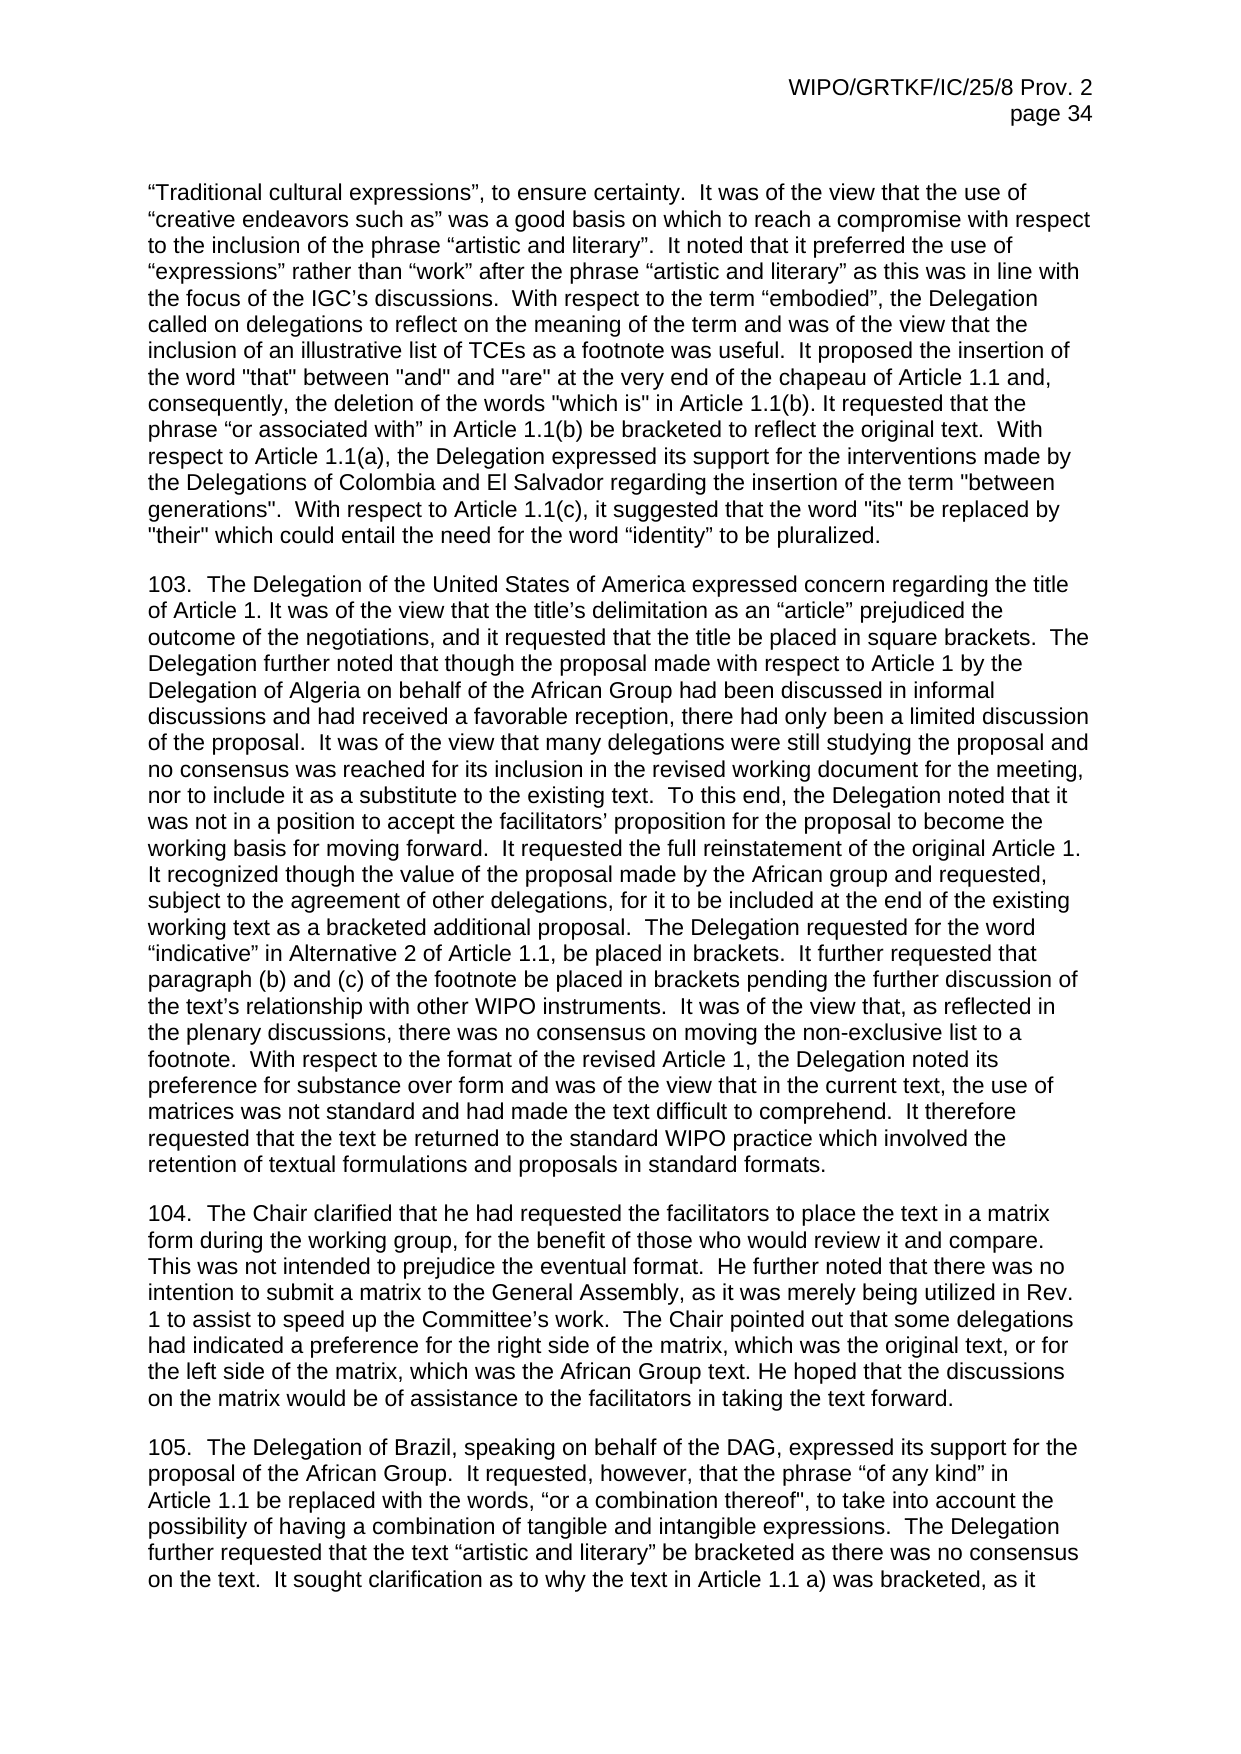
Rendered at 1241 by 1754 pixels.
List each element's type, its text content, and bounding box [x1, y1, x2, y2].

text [148, 1434, 1093, 1592]
text The Chair clarified that he had requested the facilitators to place the text in a matrix form during the working group, for the benefit of those who would review it and compare. This was not intended to prejudice the eventual format. He further noted that there was no intention to submit a matrix to the General Assembly, as it was merely being utilized in Rev. 1 to assist to speed up the Committee’s work. The Chair pointed out that some delegations had indicated a preference for the right side of the matrix, which was the original text, or for the left side of the matrix, which was the African Group text. He hoped that the discussions on the matrix would be of assistance to the facilitators in taking the text forward. [148, 1200, 1093, 1411]
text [148, 179, 1093, 548]
text The Delegation of the United States of America expressed concern regarding the title of Article 1. It was of the view that the title’s delimitation as an “article” prejudiced the outcome of the negotiations, and it requested that the title be placed in square brackets. The Delegation further noted that though the proposal made with respect to Article 1 by the Delegation of Algeria on behalf of the African Group had been discussed in informal discussions and had received a favorable reception, there had only been a limited discussion of the proposal. It was of the view that many delegations were still studying the proposal and no consensus was reached for its inclusion in the revised working document for the meeting, nor to include it as a substitute to the existing text. To this end, the Delegation noted that it was not in a position to accept the facilitators’ proposition for the proposal to become the working basis for moving forward. It requested the full reinstatement of the original Article 1. It recognized though the value of the proposal made by the African group and requested, subject to the agreement of other delegations, for it to be included at the end of the existing working text as a bracketed additional proposal. The Delegation requested for the word “indicative” in Alternative 2 of Article 1.1, be placed in brackets. It further requested that paragraph (b) and (c) of the footnote be placed in brackets pending the further discussion of the text’s relationship with other WIPO instruments. It was of the view that, as reflected in the plenary discussions, there was no consensus on moving the non-exclusive list to a footnote. With respect to the format of the revised Article 1, the Delegation noted its preference for substance over form and was of the view that in the current text, the use of matrices was not standard and had made the text difficult to comprehend. It therefore requested that the text be returned to the standard WIPO practice which involved the retention of textual formulations and proposals in standard formats. [148, 571, 1093, 1177]
